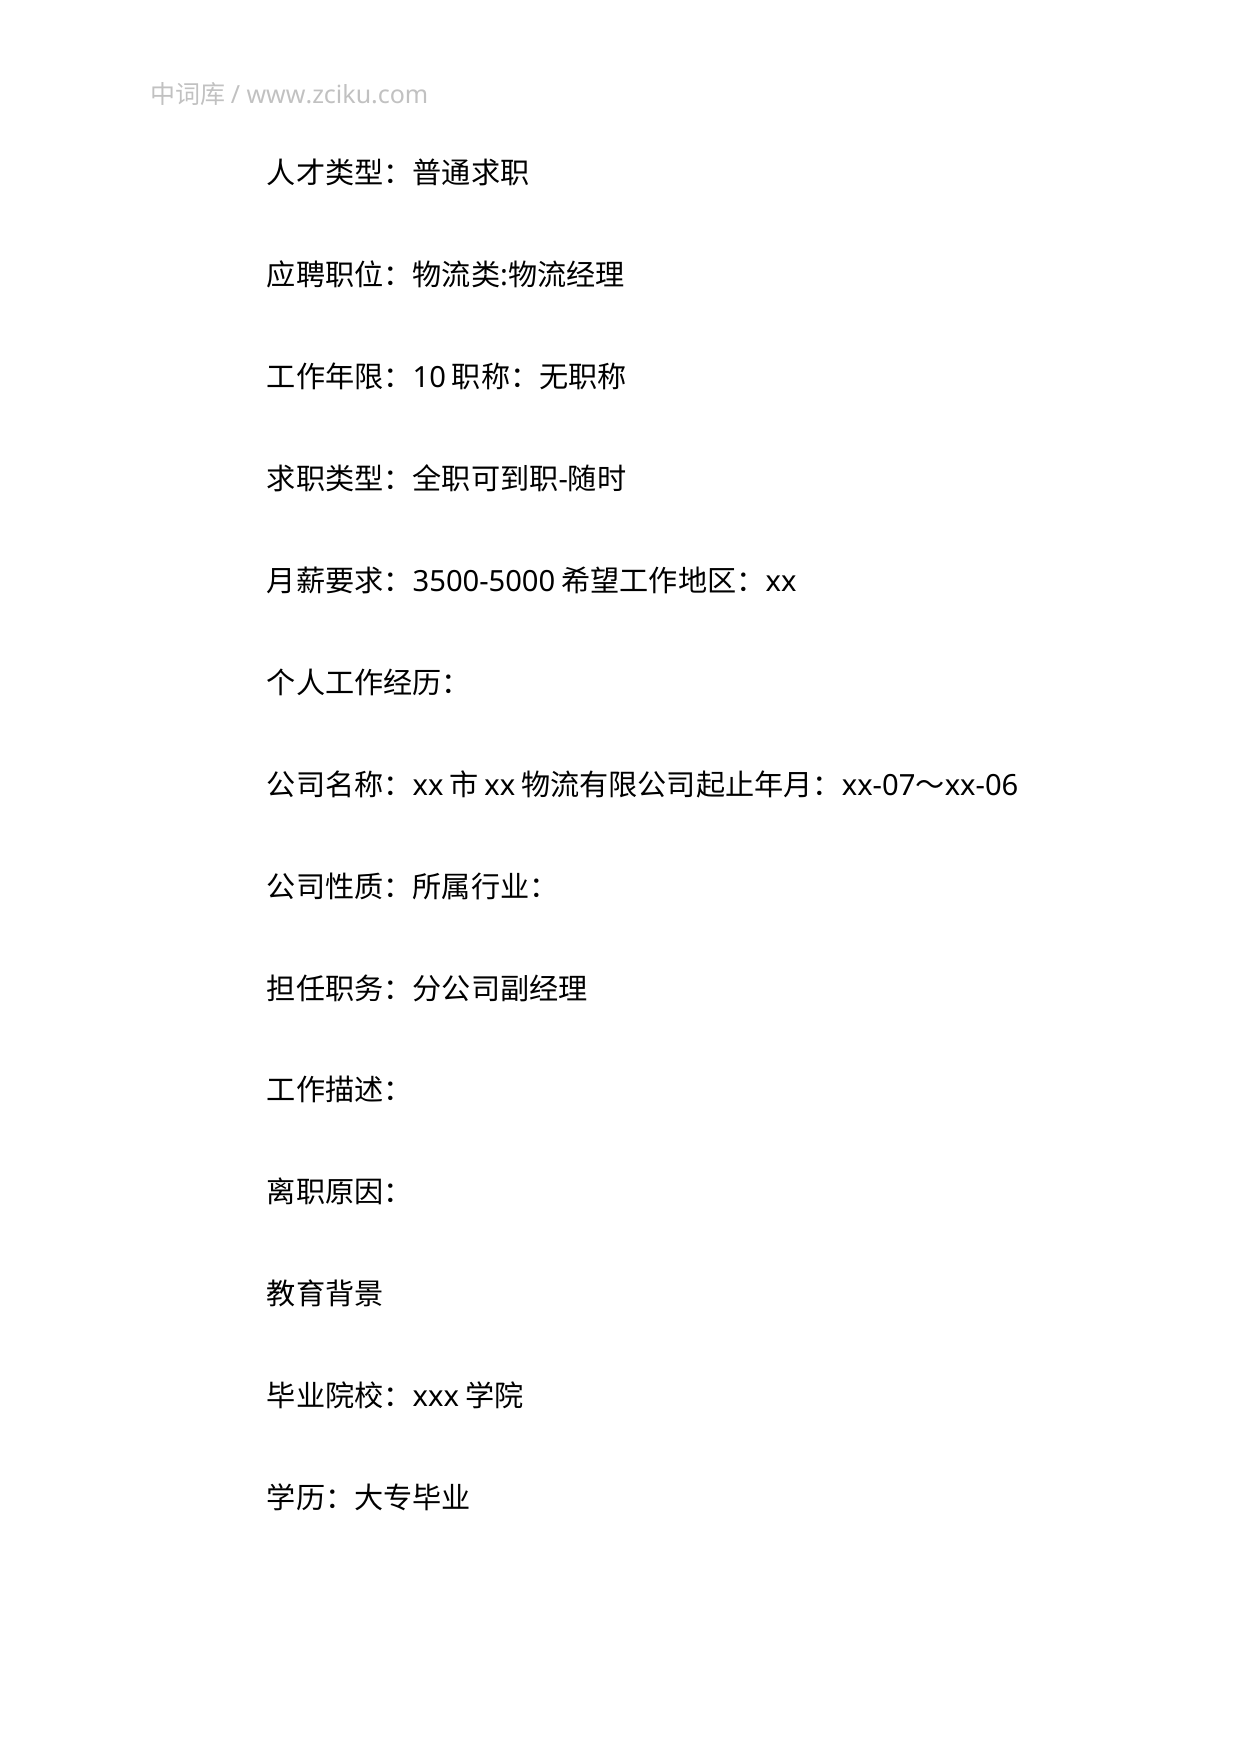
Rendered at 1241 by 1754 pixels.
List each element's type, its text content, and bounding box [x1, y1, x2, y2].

text 公司性质：所属行业： [150, 863, 1090, 906]
text 离职原因： [150, 1169, 1090, 1211]
text 公司名称：xx市xx物流有限公司起止年月：xx-07～xx-06 [150, 761, 1090, 804]
text 工作描述： [150, 1067, 1090, 1109]
text 教育背景 [150, 1271, 1090, 1313]
text 人才类型：普通求职 [150, 150, 1090, 192]
text 应聘职位：物流类:物流经理 [150, 252, 1090, 294]
text 学历：大专毕业 [150, 1474, 1090, 1517]
text 月薪要求：3500-5000希望工作地区：xx [150, 558, 1090, 600]
text 担任职务：分公司副经理 [150, 965, 1090, 1007]
text 工作年限：10职称：无职称 [150, 354, 1090, 396]
text 求职类型：全职可到职-随时 [150, 456, 1090, 498]
text 个人工作经历： [150, 660, 1090, 702]
text 毕业院校：xxx学院 [150, 1372, 1090, 1415]
